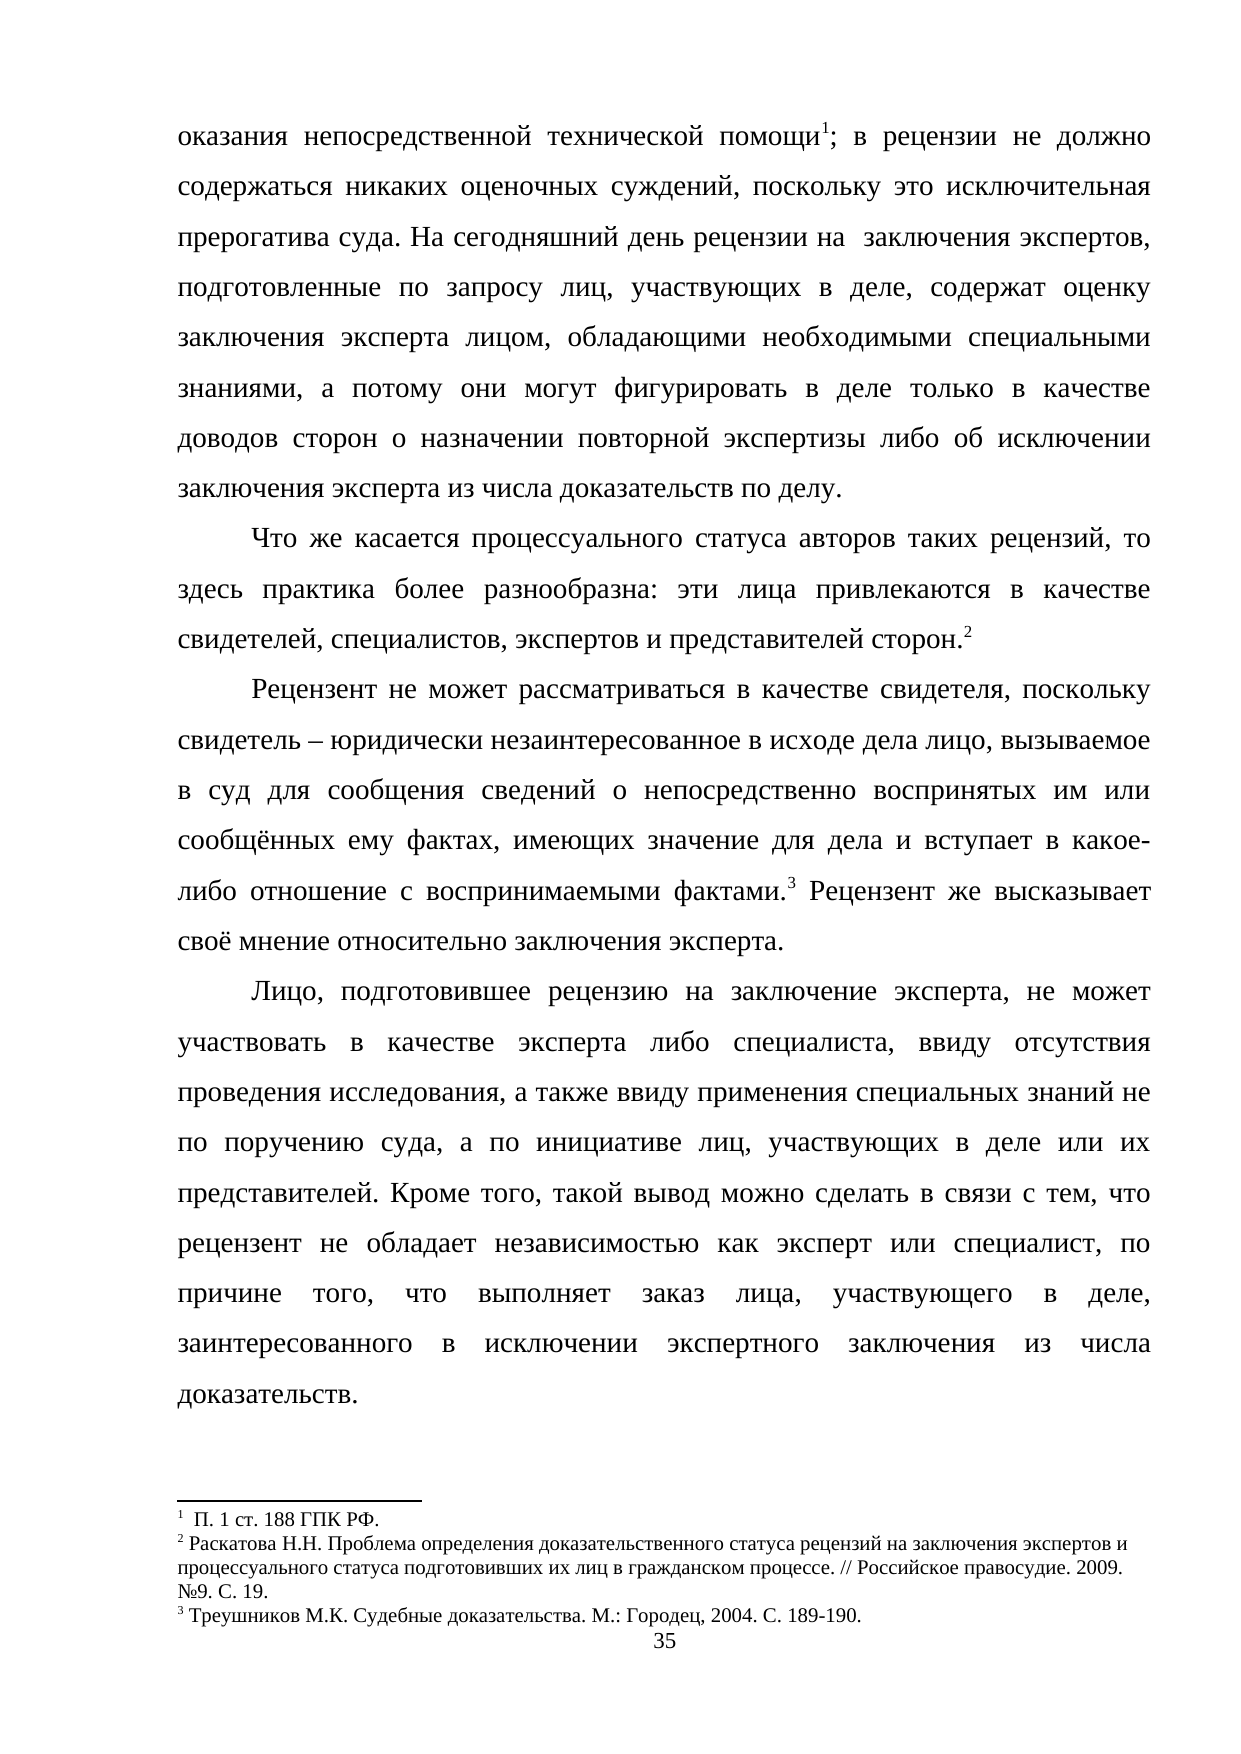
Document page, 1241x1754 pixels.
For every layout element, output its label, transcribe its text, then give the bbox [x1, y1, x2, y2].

text Что же касается процессуального статуса авторов таких рецензий, то здесь практика более разнообразна: эти лица привлекаются в качестве свидетелей, специалистов, экспертов и представителей сторон. [177, 521, 1152, 655]
text Лицо, подготовившее рецензию на заключение эксперта, не может участвовать в качестве эксперта либо специалиста, ввиду отсутствия проведения исследования, а также ввиду применения специальных знаний не по поручению суда, а по инициативе лиц, участвующих в деле или их представителей. Кроме того, такой вывод можно сделать в связи с тем, что рецензент не обладает независимостью как эксперт или специалист, по причине того, что выполняет заказ лица, участвующего в деле, заинтересованного в исключении экспертного заключения из числа доказательств. [177, 973, 1152, 1409]
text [177, 118, 1152, 504]
text Рецензент не может рассматриваться в качестве свидетеля, поскольку свидетель – юридически незаинтересованное в исходе дела лицо, вызываемое в суд для сообщения сведений о непосредственно воспринятых им или сообщённых ему фактах, имеющих значение для дела и вступает в какое-либо отношение с воспринимаемыми фактами. Рецензент же высказывает своё мнение относительно заключения эксперта. [177, 672, 1152, 957]
